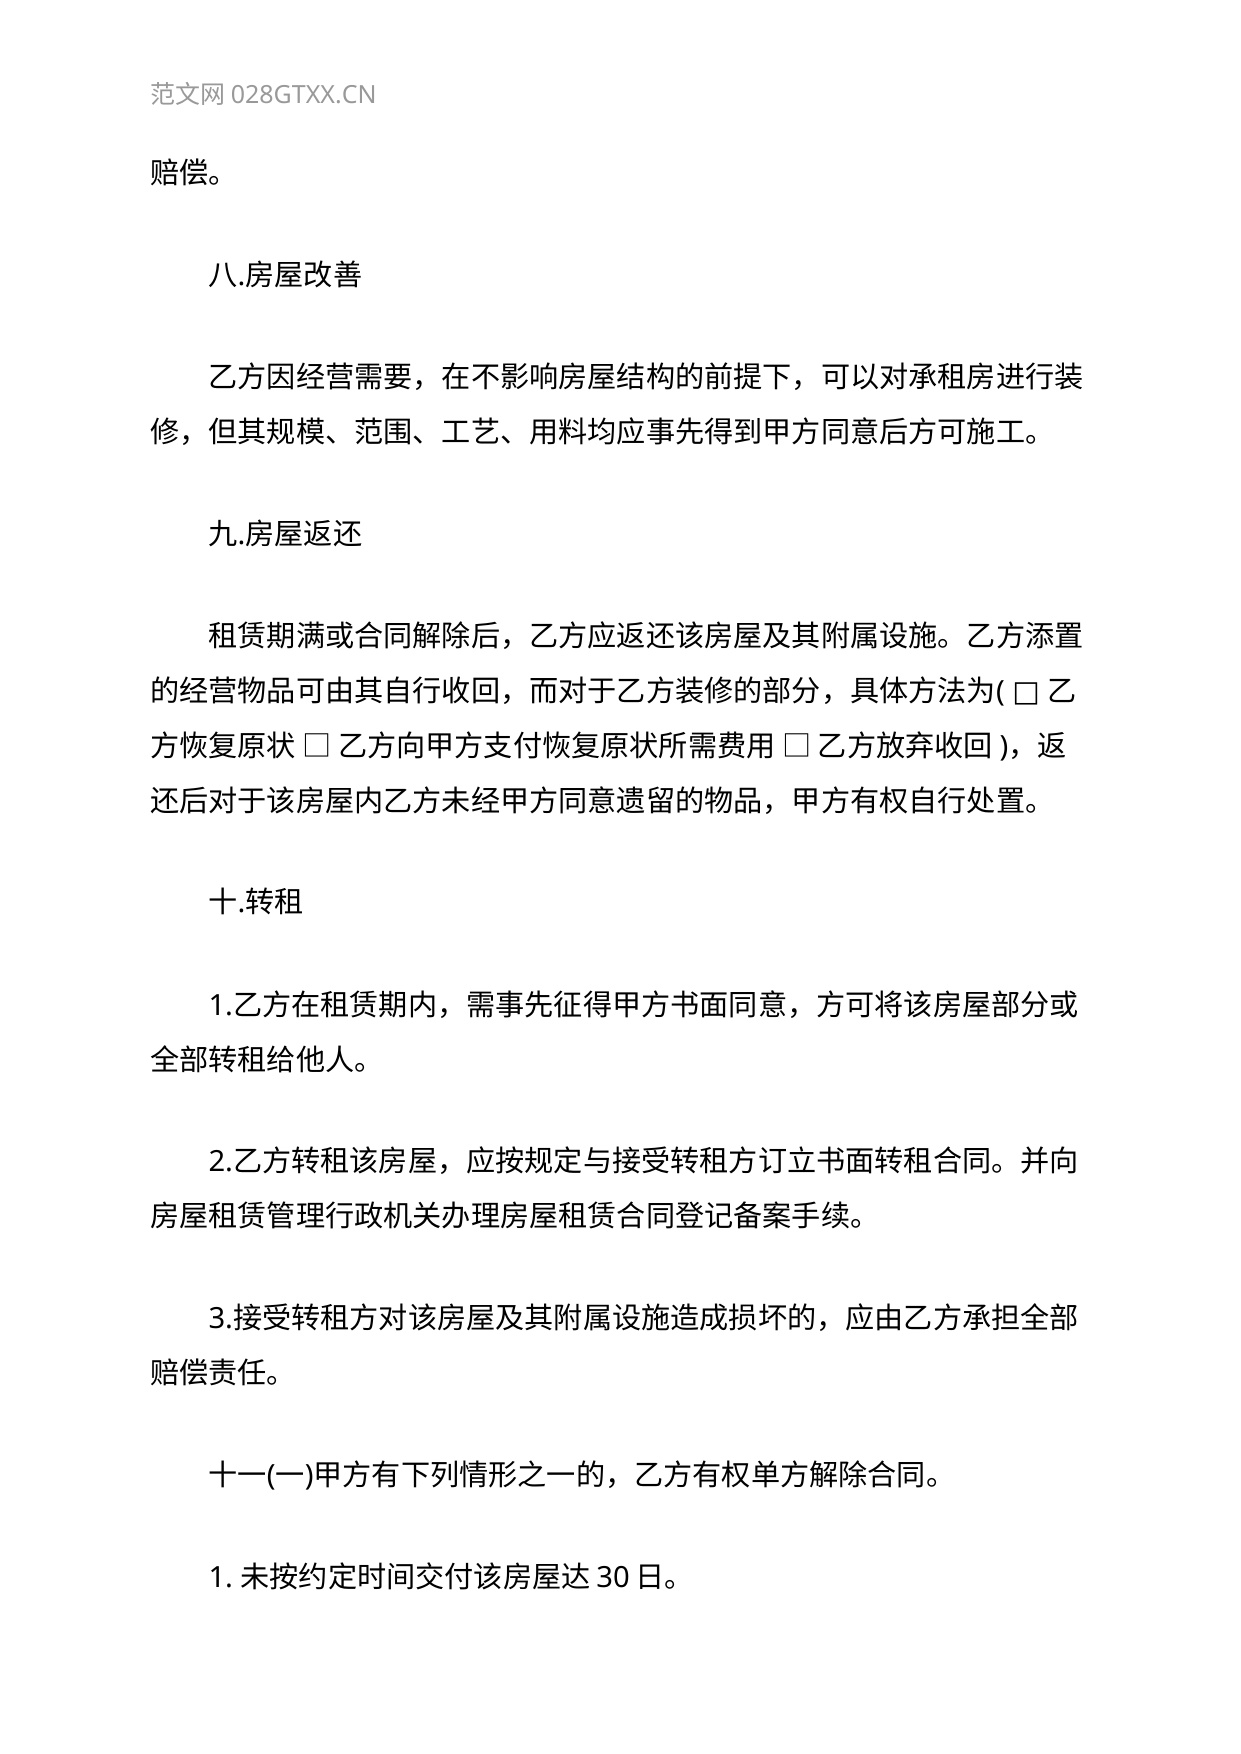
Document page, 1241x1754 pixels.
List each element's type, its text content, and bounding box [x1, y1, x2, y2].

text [150, 150, 1090, 192]
text 十一(一)甲方有下列情形之一的，乙方有权单方解除合同。 [150, 1451, 1090, 1494]
text 九.房屋返还 [150, 510, 1090, 553]
text 1.乙方在租赁期内，需事先征得甲方书面同意，方可将该房屋部分或全部转租给他人。 [150, 981, 1090, 1078]
text 1. 未按约定时间交付该房屋达30日。 [150, 1553, 1090, 1596]
text 租赁期满或合同解除后，乙方应返还该房屋及其附属设施。乙方添置的经营物品可由其自行收回，而对于乙方装修的部分，具体方法为( □ 乙方恢复原状 □ 乙方向甲方支付恢复原状所需费用 □ 乙方放弃收回 )，返还后对于该房屋内乙方未经甲方同意遗留的物品，甲方有权自行处置。 [150, 612, 1090, 819]
text 乙方因经营需要，在不影响房屋结构的前提下，可以对承租房进行装修，但其规模、范围、工艺、用料均应事先得到甲方同意后方可施工。 [150, 354, 1090, 451]
text 八.房屋改善 [150, 252, 1090, 294]
text 十.转租 [150, 879, 1090, 921]
text 2.乙方转租该房屋，应按规定与接受转租方订立书面转租合同。并向房屋租赁管理行政机关办理房屋租赁合同登记备案手续。 [150, 1138, 1090, 1235]
text 3.接受转租方对该房屋及其附属设施造成损坏的，应由乙方承担全部赔偿责任。 [150, 1294, 1090, 1392]
